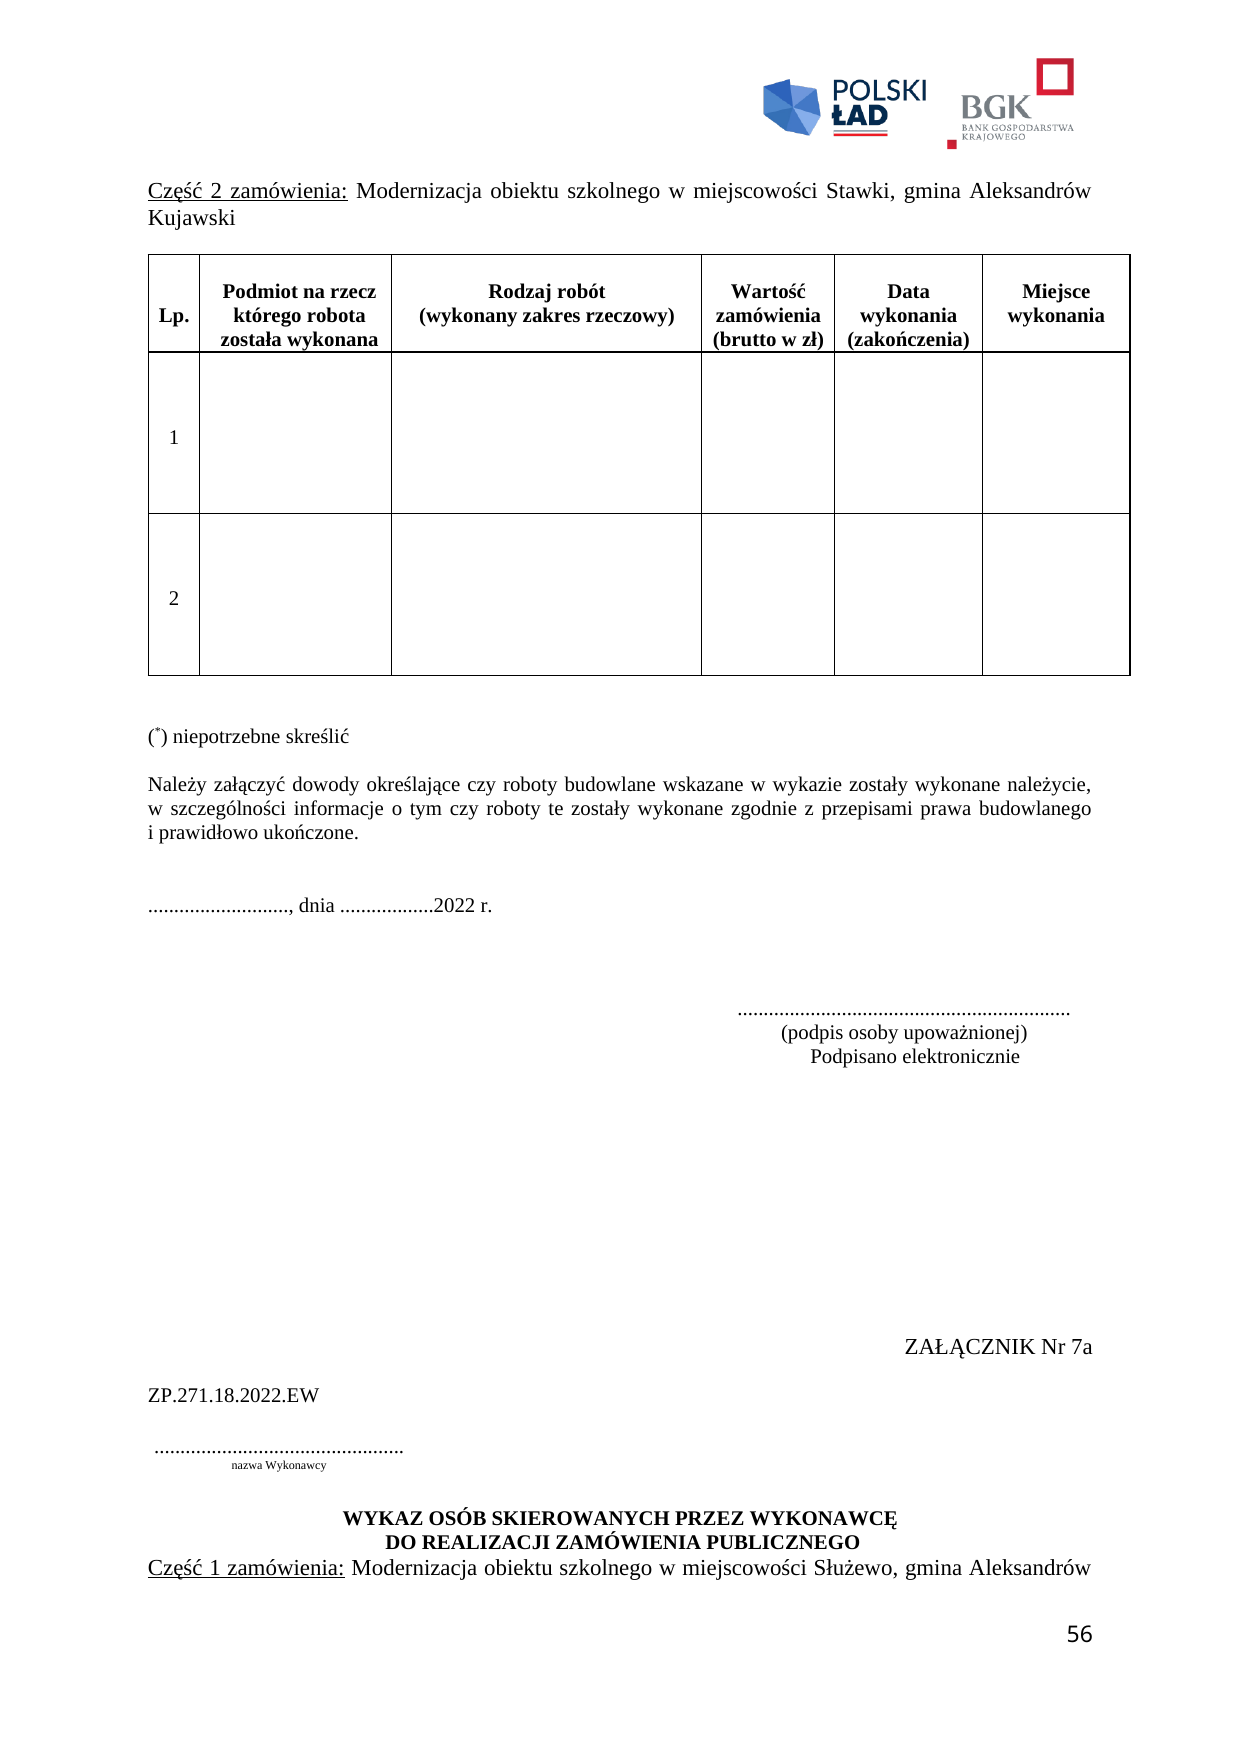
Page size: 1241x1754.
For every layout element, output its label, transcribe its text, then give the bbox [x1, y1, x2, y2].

table_cell [983, 514, 1129, 675]
table_cell [200, 353, 391, 513]
text Należy załączyć dowody określające czy roboty budowlane wskazane w wykazie zostały wykonane należycie, w szczególności informacje o tym czy roboty te zostały wykonane zgodnie z przepisami prawa budowlanego i prawidłowo ukończone. [148, 772, 1093, 844]
table_header Miejsce wykonania [983, 255, 1129, 351]
table_cell [835, 353, 982, 513]
table_header Lp. [149, 255, 199, 351]
table_cell [835, 514, 982, 675]
text ..........................., dnia ..................2022 r. [148, 892, 1093, 917]
text nazwa Wykonawcy [148, 1458, 1093, 1482]
text (*) niepotrzebne skreślić [148, 724, 1107, 748]
table_cell [392, 514, 701, 675]
table_cell [200, 514, 391, 675]
table_header Rodzaj robót (wykonany zakres rzeczowy) [392, 255, 701, 351]
table_cell [983, 353, 1129, 513]
table_header Data wykonania (zakończenia) [835, 255, 982, 351]
text DO REALIZACJI ZAMÓWIENIA PUBLICZNEGO [148, 1530, 1093, 1554]
text ................................................................ [738, 965, 1093, 1020]
table_cell 1 [149, 353, 199, 513]
table_cell [702, 353, 834, 513]
text ZP.271.18.2022.EW [148, 1383, 1093, 1407]
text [148, 1554, 1093, 1580]
table_header Podmiot na rzecz którego robota została wykonana [200, 255, 391, 351]
table_cell [392, 353, 701, 513]
table_cell [702, 514, 834, 675]
text ................................................ [148, 1434, 1093, 1458]
text ZAŁĄCZNIK Nr 7a [148, 1333, 1093, 1359]
table_cell 2 [149, 514, 199, 675]
text Część 2 zamówienia: Modernizacja obiektu szkolnego w miejscowości Stawki, gmina Aleksandrów Kujawski [148, 177, 1093, 230]
text Podpisano elektronicznie [148, 1044, 1093, 1068]
text WYKAZ OSÓB SKIEROWANYCH PRZEZ WYKONAWCĘ [148, 1506, 1093, 1530]
table_header Wartość zamówienia (brutto w zł) [702, 255, 834, 351]
text (podpis osoby upoważnionej) [148, 1020, 1093, 1044]
